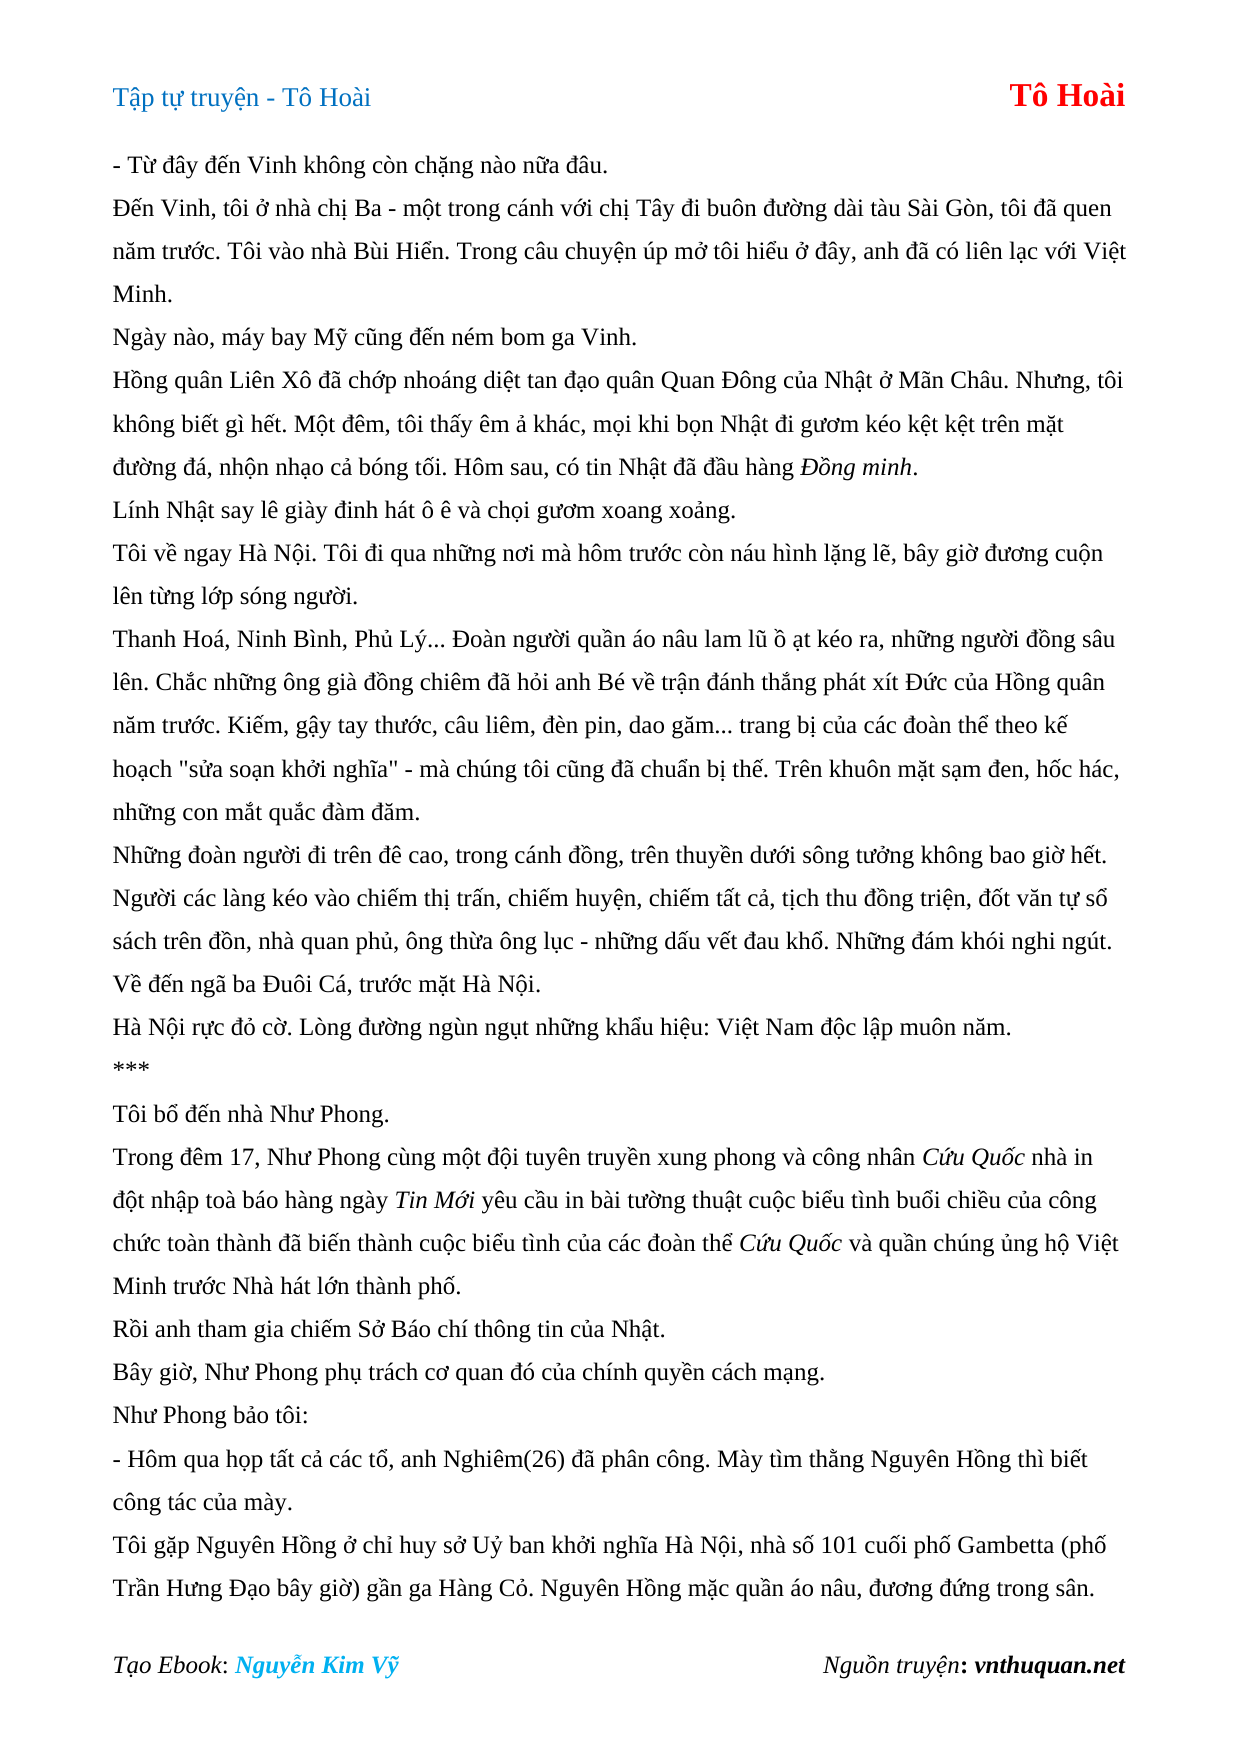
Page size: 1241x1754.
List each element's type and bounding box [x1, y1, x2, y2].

text [112, 150, 1128, 1602]
